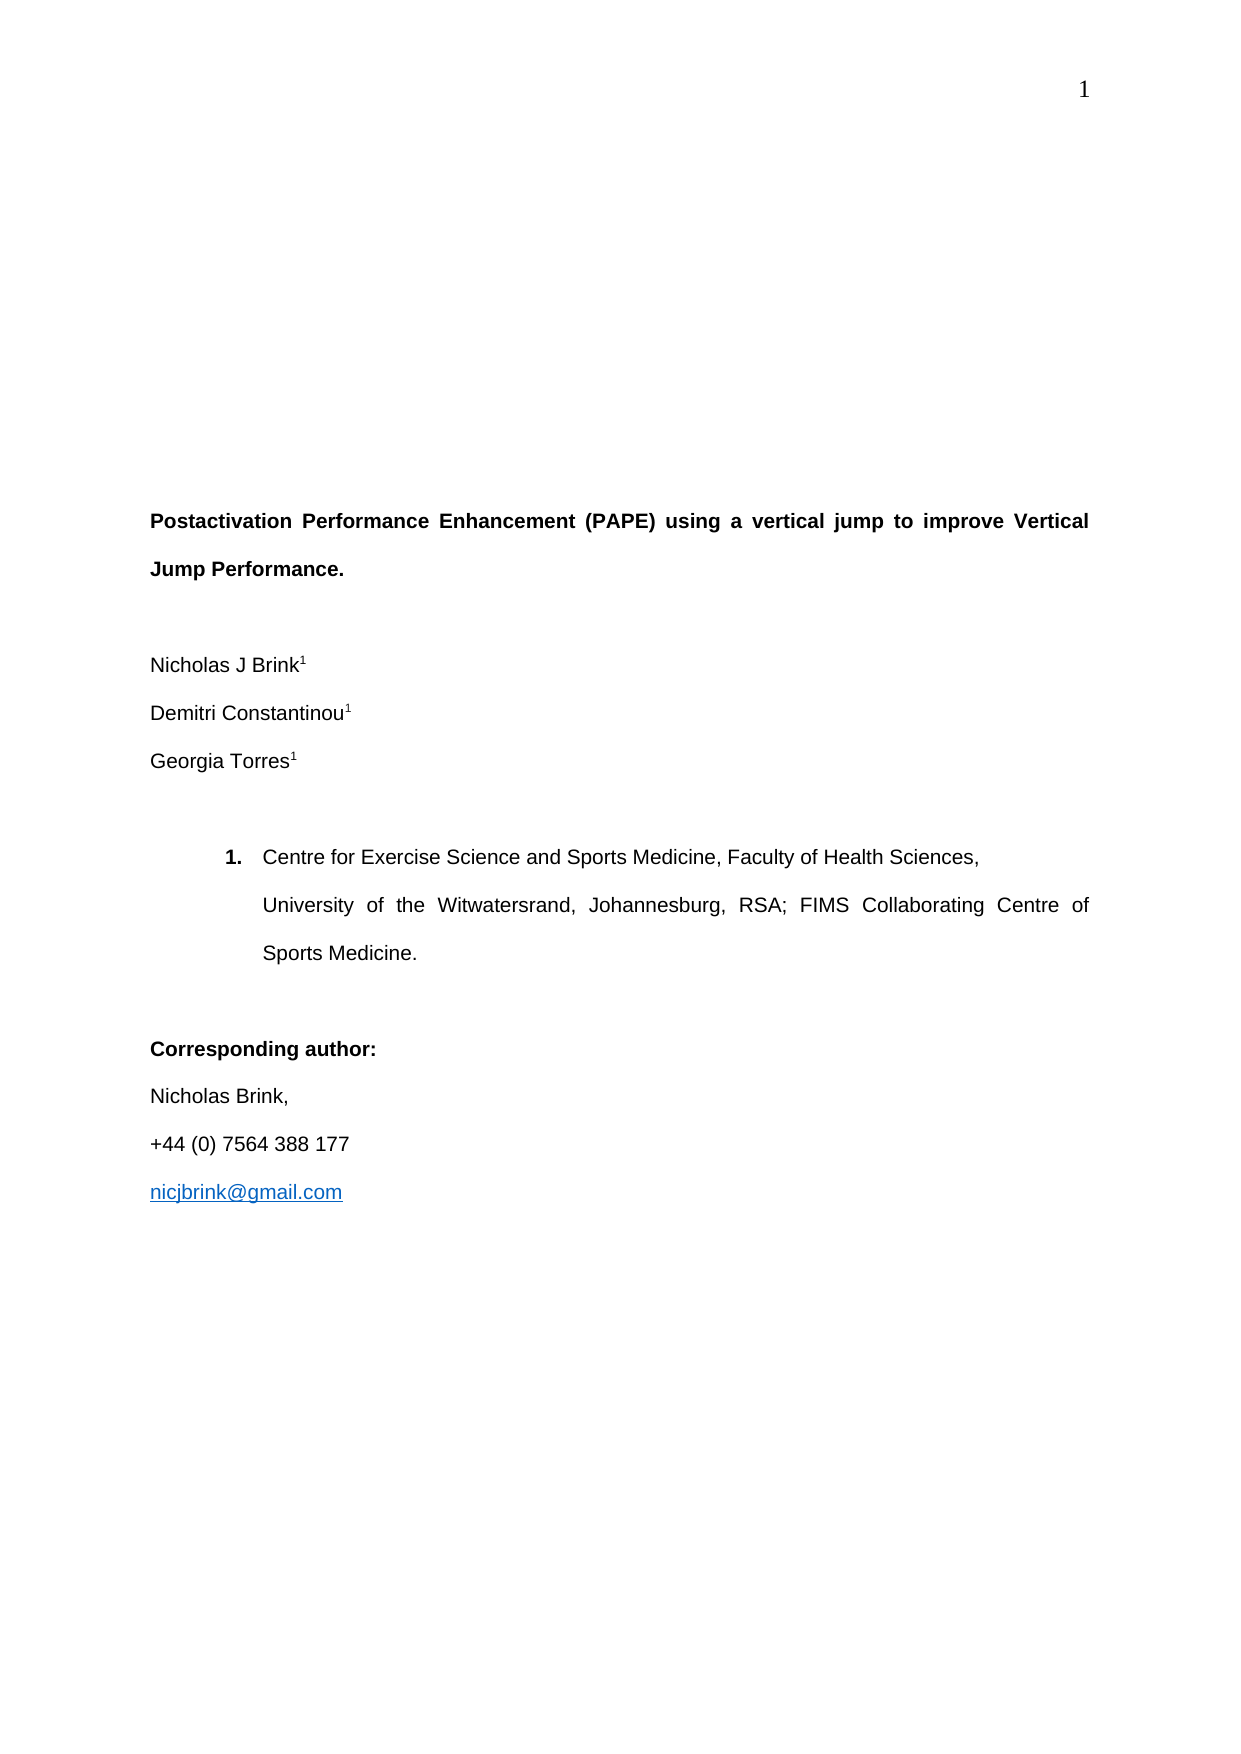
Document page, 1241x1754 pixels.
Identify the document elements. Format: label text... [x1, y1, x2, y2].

list Centre for Exercise Science and Sports Medicine, Faculty of Health Sciences, [225, 845, 1090, 869]
text Nicholas J Brink1 [150, 653, 1090, 677]
text Corresponding author: [150, 1036, 1090, 1060]
text nicjbrink@gmail.com [150, 1180, 1090, 1204]
text Nicholas Brink, [150, 1084, 1090, 1108]
text Postactivation Performance Enhancement (PAPE) using a vertical jump to improve Vertical Jump Performance. [150, 509, 1090, 581]
text Georgia Torres1 [150, 749, 1090, 773]
text Demitri Constantinou1 [150, 701, 1090, 725]
text +44 (0) 7564 388 177 [150, 1132, 1090, 1156]
text University of the Witwatersrand, Johannesburg, RSA; FIMS Collaborating Centre of Sports Medicine. [262, 893, 1090, 964]
